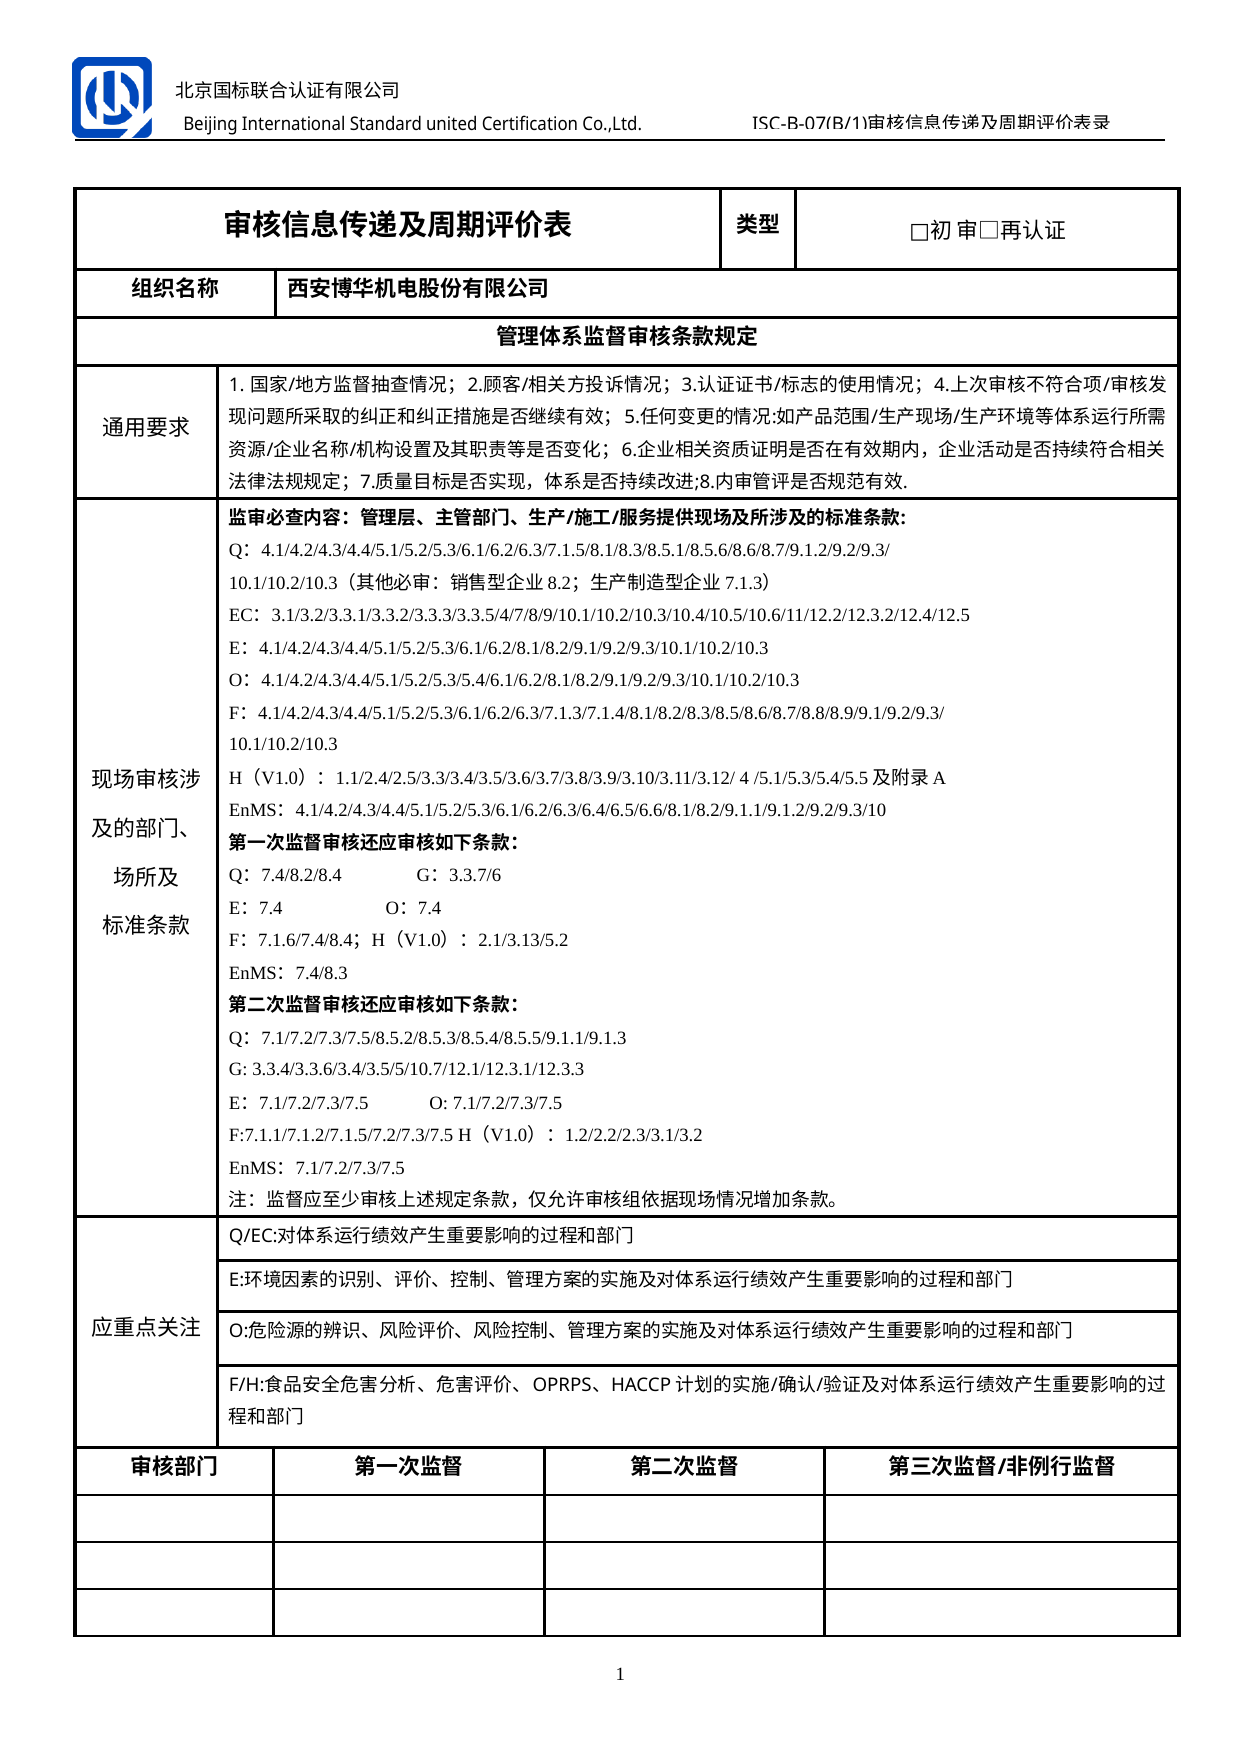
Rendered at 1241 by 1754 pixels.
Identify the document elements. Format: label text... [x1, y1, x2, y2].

table_cell 1. 国家/地方监督抽查情况；2.顾客/相关方投诉情况；3.认证证书/标志的使用情况；4.上次审核不符合项/审核发现问题所采取的纠正和纠正措施是否继续有效；5.任何变更的情况:如产品范围/生产现场/生产环境等体系运行所需资源/企业名称/机构设置及其职责等是否变化；6.企业相关资质证明是否在有效期内，企业活动是否持续符合相关法律法规规定；7.质量目标是否实现，体系是否持续改进;8.内审管评是否规范有效. [219, 367, 1177, 497]
table_cell E:环境因素的识别、评价、控制、管理方案的实施及对体系运行绩效产生重要影响的过程和部门 [219, 1262, 1177, 1310]
table_cell 通用要求 [77, 367, 216, 497]
table_cell 监审必查内容：管理层、主管部门、生产/施工/服务提供现场及所涉及的标准条款: Q：4.1/4.2/4.3/4.4/5.1/5.2/5.3/6.1/6.2/6.3/7.1.5/8.1/8.3/8.5.1/8.5.6/8.6/8.7/9.1.2/9.2/9.3/ 10.1/10.2/10.3（其他必审：销售型企业8.2；生产制造型企业7.1.3） EC：3.1/3.2/3.3.1/3.3.2/3.3.3/3.3.5/4/7/8/9/10.1/10.2/10.3/10.4/10.5/10.6/11/12.2/12.3.2/12.4/12.5 E：4.1/4.2/4.3/4.4/5.1/5.2/5.3/6.1/6.2/8.1/8.2/9.1/9.2/9.3/10.1/10.2/10.3 O：4.1/4.2/4.3/4.4/5.1/5.2/5.3/5.4/6.1/6.2/8.1/8.2/9.1/9.2/9.3/10.1/10.2/10.3 F：4.1/4.2/4.3/4.4/5.1/5.2/5.3/6.1/6.2/6.3/7.1.3/7.1.4/8.1/8.2/8.3/8.5/8.6/8.7/8.8/8.9/9.1/9.2/9.3/ 10.1/10.2/10.3 H（V1.0）：1.1/2.4/2.5/3.3/3.4/3.5/3.6/3.7/3.8/3.9/3.10/3.11/3.12/ 4 /5.1/5.3/5.4/5.5及附录A EnMS：4.1/4.2/4.3/4.4/5.1/5.2/5.3/6.1/6.2/6.3/6.4/6.5/6.6/8.1/8.2/9.1.1/9.1.2/9.2/9.3/10 第一次监督审核还应审核如下条款： Q：7.4/8.2/8.4 G：3.3.7/6 E：7.4 O：7.4 F：7.1.6/7.4/8.4；H（V1.0）：2.1/3.13/5.2 EnMS：7.4/8.3 第二次监督审核还应审核如下条款： Q：7.1/7.2/7.3/7.5/8.5.2/8.5.3/8.5.4/8.5.5/9.1.1/9.1.3 G: 3.3.4/3.3.6/3.4/3.5/5/10.7/12.1/12.3.1/12.3.3 E：7.1/7.2/7.3/7.5 O: 7.1/7.2/7.3/7.5 F:7.1.1/7.1.2/7.1.5/7.2/7.3/7.5 H（V1.0）：1.2/2.2/2.3/3.1/3.2 EnMS：7.1/7.2/7.3/7.5 注：监督应至少审核上述规定条款，仅允许审核组依据现场情况增加条款。 [219, 500, 1177, 1215]
table_cell [826, 1590, 1177, 1635]
table_cell 第二次监督 [546, 1449, 823, 1494]
table_cell 审核部门 [77, 1449, 272, 1494]
table_cell 现场审核涉及的部门、场所及 标准条款 [77, 500, 216, 1215]
table_cell Q/EC:对体系运行绩效产生重要影响的过程和部门 [219, 1218, 1177, 1259]
table_cell [546, 1496, 823, 1541]
table_cell 应重点关注 [77, 1218, 216, 1446]
table_cell F/H:食品安全危害分析、危害评价、OPRPS、HACCP计划的实施/确认/验证及对体系运行绩效产生重要影响的过程和部门 [219, 1367, 1177, 1446]
table_header 类型 [722, 190, 794, 267]
table_cell [275, 1496, 543, 1541]
table_cell [275, 1590, 543, 1635]
table_cell [77, 1496, 272, 1541]
table_cell 第一次监督 [275, 1449, 543, 1494]
table_header 审核信息传递及周期评价表 [77, 190, 719, 267]
table_header □初 审□再认证 [797, 190, 1177, 267]
table_cell [77, 1590, 272, 1635]
table_cell 管理体系监督审核条款规定 [77, 319, 1177, 364]
table_cell 第三次监督/非例行监督 [826, 1449, 1177, 1494]
table_cell [826, 1543, 1177, 1588]
table_cell 西安博华机电股份有限公司 [277, 271, 1177, 316]
table_cell [77, 1543, 272, 1588]
table_cell [546, 1543, 823, 1588]
table_cell [275, 1543, 543, 1588]
table_cell 组织名称 [77, 271, 274, 316]
table_cell [826, 1496, 1177, 1541]
picture [72, 57, 152, 138]
table_cell [546, 1590, 823, 1635]
table_cell O:危险源的辨识、风险评价、风险控制、管理方案的实施及对体系运行绩效产生重要影响的过程和部门 [219, 1313, 1177, 1364]
